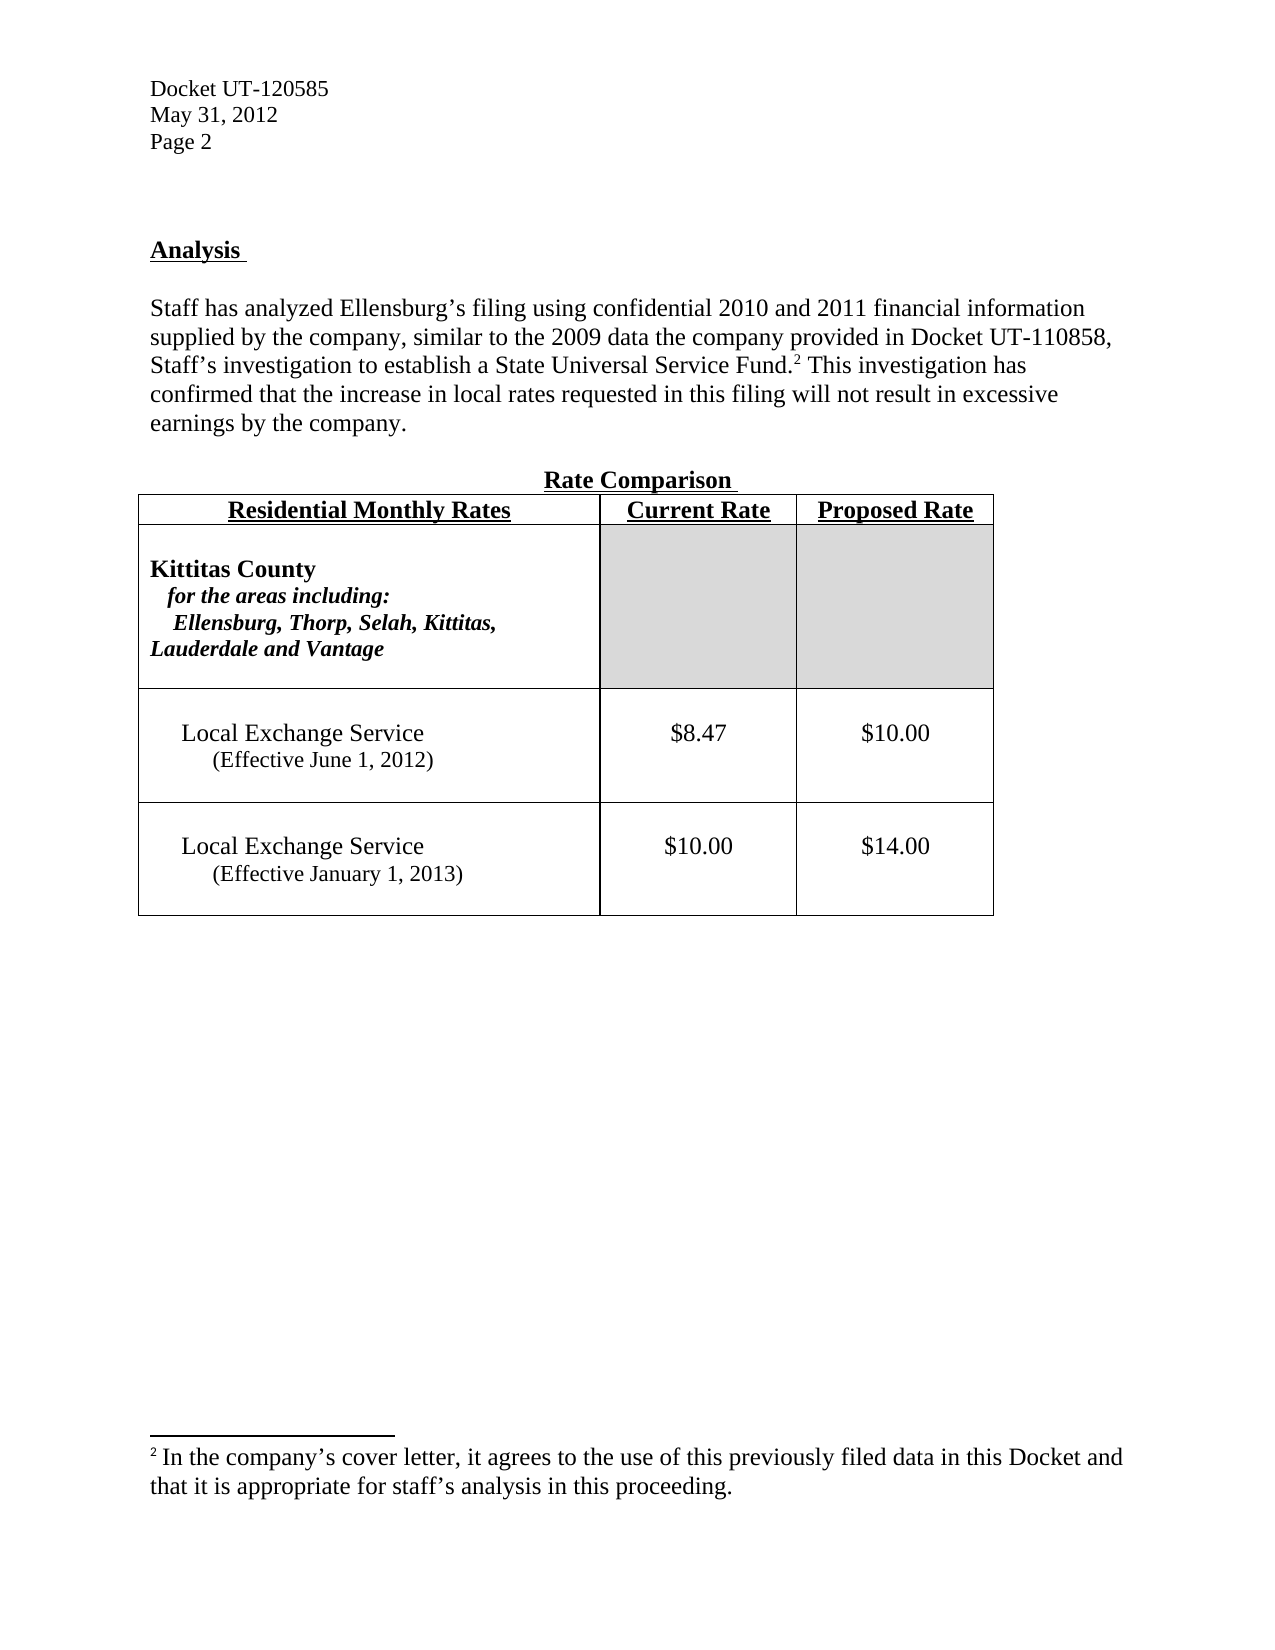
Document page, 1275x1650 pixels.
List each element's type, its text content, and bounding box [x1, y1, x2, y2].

table_cell $14.00 [797, 803, 993, 915]
table_cell Local Exchange Service (Effective January 1, 2013) [139, 803, 599, 915]
table_cell Local Exchange Service (Effective June 1, 2012) [139, 689, 599, 802]
text Rate Comparison [150, 466, 1125, 494]
text Staff has analyzed Ellensburg’s filing using confidential 2010 and 2011 financial information supplied by the company, similar to the 2009 data the company provided in Docket UT-110858, Staff’s investigation to establish a State Universal Service Fund. This investigation has confirmed that the increase in local rates requested in this filing will not result in excessive earnings by the company. [150, 293, 1125, 437]
table_header Current Rate [601, 495, 796, 524]
table_header Proposed Rate [797, 495, 993, 524]
table_cell $10.00 [601, 803, 796, 915]
table_cell $8.47 [601, 689, 796, 802]
table_cell $10.00 [797, 689, 993, 802]
text Analysis [150, 236, 1125, 264]
table_cell Kittitas County for the areas including: Ellensburg, Thorp, Selah, Kittitas, Lauderdale and Vantage [139, 525, 599, 688]
table_cell [601, 525, 796, 688]
table_header Residential Monthly Rates [139, 495, 599, 524]
table_cell [797, 525, 993, 688]
